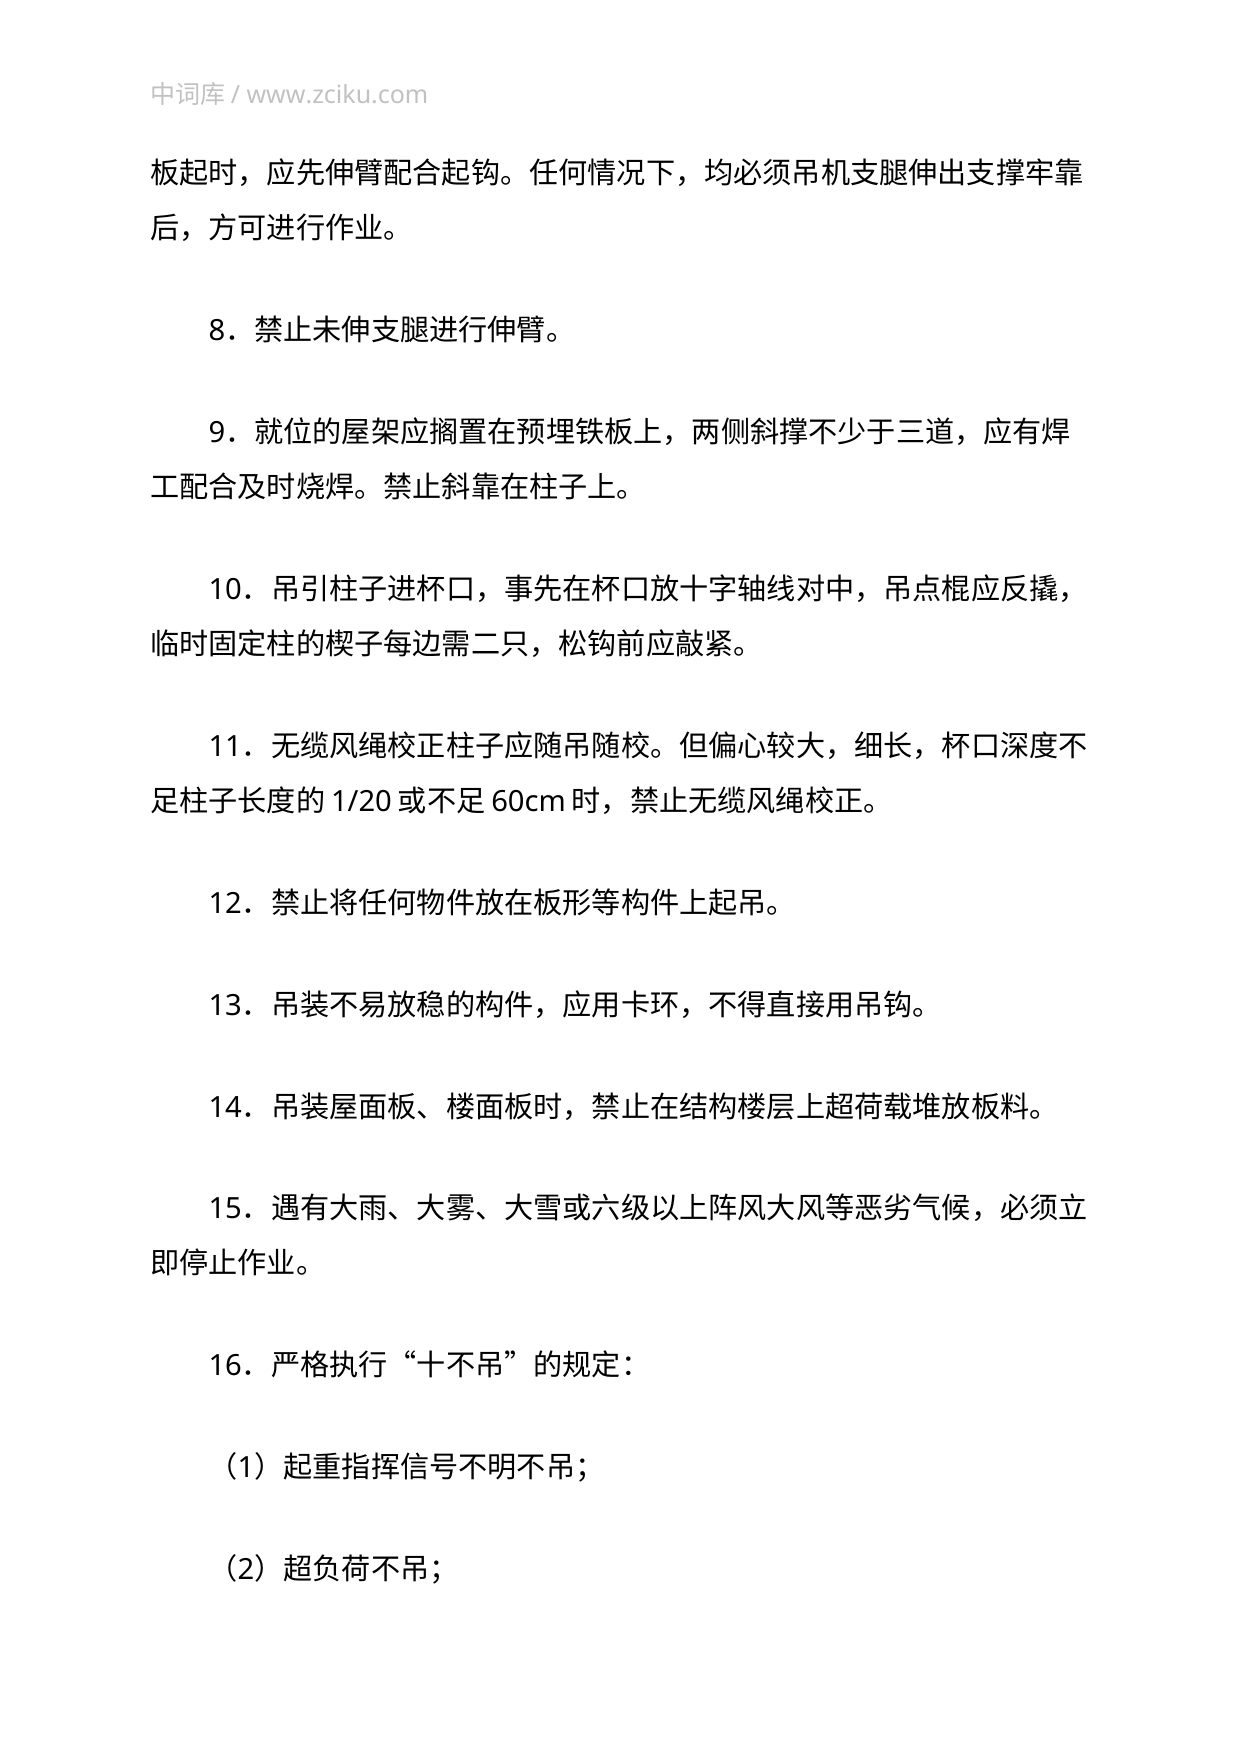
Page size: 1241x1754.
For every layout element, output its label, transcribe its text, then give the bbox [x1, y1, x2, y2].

text 10．吊引柱子进杯口，事先在杯口放十字轴线对中，吊点棍应反撬，临时固定柱的楔子每边需二只，松钩前应敲紧。 [150, 565, 1090, 663]
text 16．严格执行“十不吊”的规定： [150, 1342, 1090, 1384]
text 13．吊装不易放稳的构件，应用卡环，不得直接用吊钩。 [150, 981, 1090, 1023]
text 8．禁止未伸支腿进行伸臂。 [150, 307, 1090, 349]
text 15．遇有大雨、大雾、大雪或六级以上阵风大风等恶劣气候，必须立即停止作业。 [150, 1185, 1090, 1282]
text 12．禁止将任何物件放在板形等构件上起吊。 [150, 879, 1090, 922]
text 9．就位的屋架应搁置在预埋铁板上，两侧斜撑不少于三道，应有焊工配合及时烧焊。禁止斜靠在柱子上。 [150, 409, 1090, 506]
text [150, 150, 1090, 247]
text （2）超负荷不吊； [150, 1546, 1090, 1588]
text 14．吊装屋面板、楼面板时，禁止在结构楼层上超荷载堆放板料。 [150, 1083, 1090, 1126]
text 11．无缆风绳校正柱子应随吊随校。但偏心较大，细长，杯口深度不足柱子长度的1/20或不足60cm时，禁止无缆风绳校正。 [150, 722, 1090, 819]
text （1）起重指挥信号不明不吊； [150, 1444, 1090, 1486]
